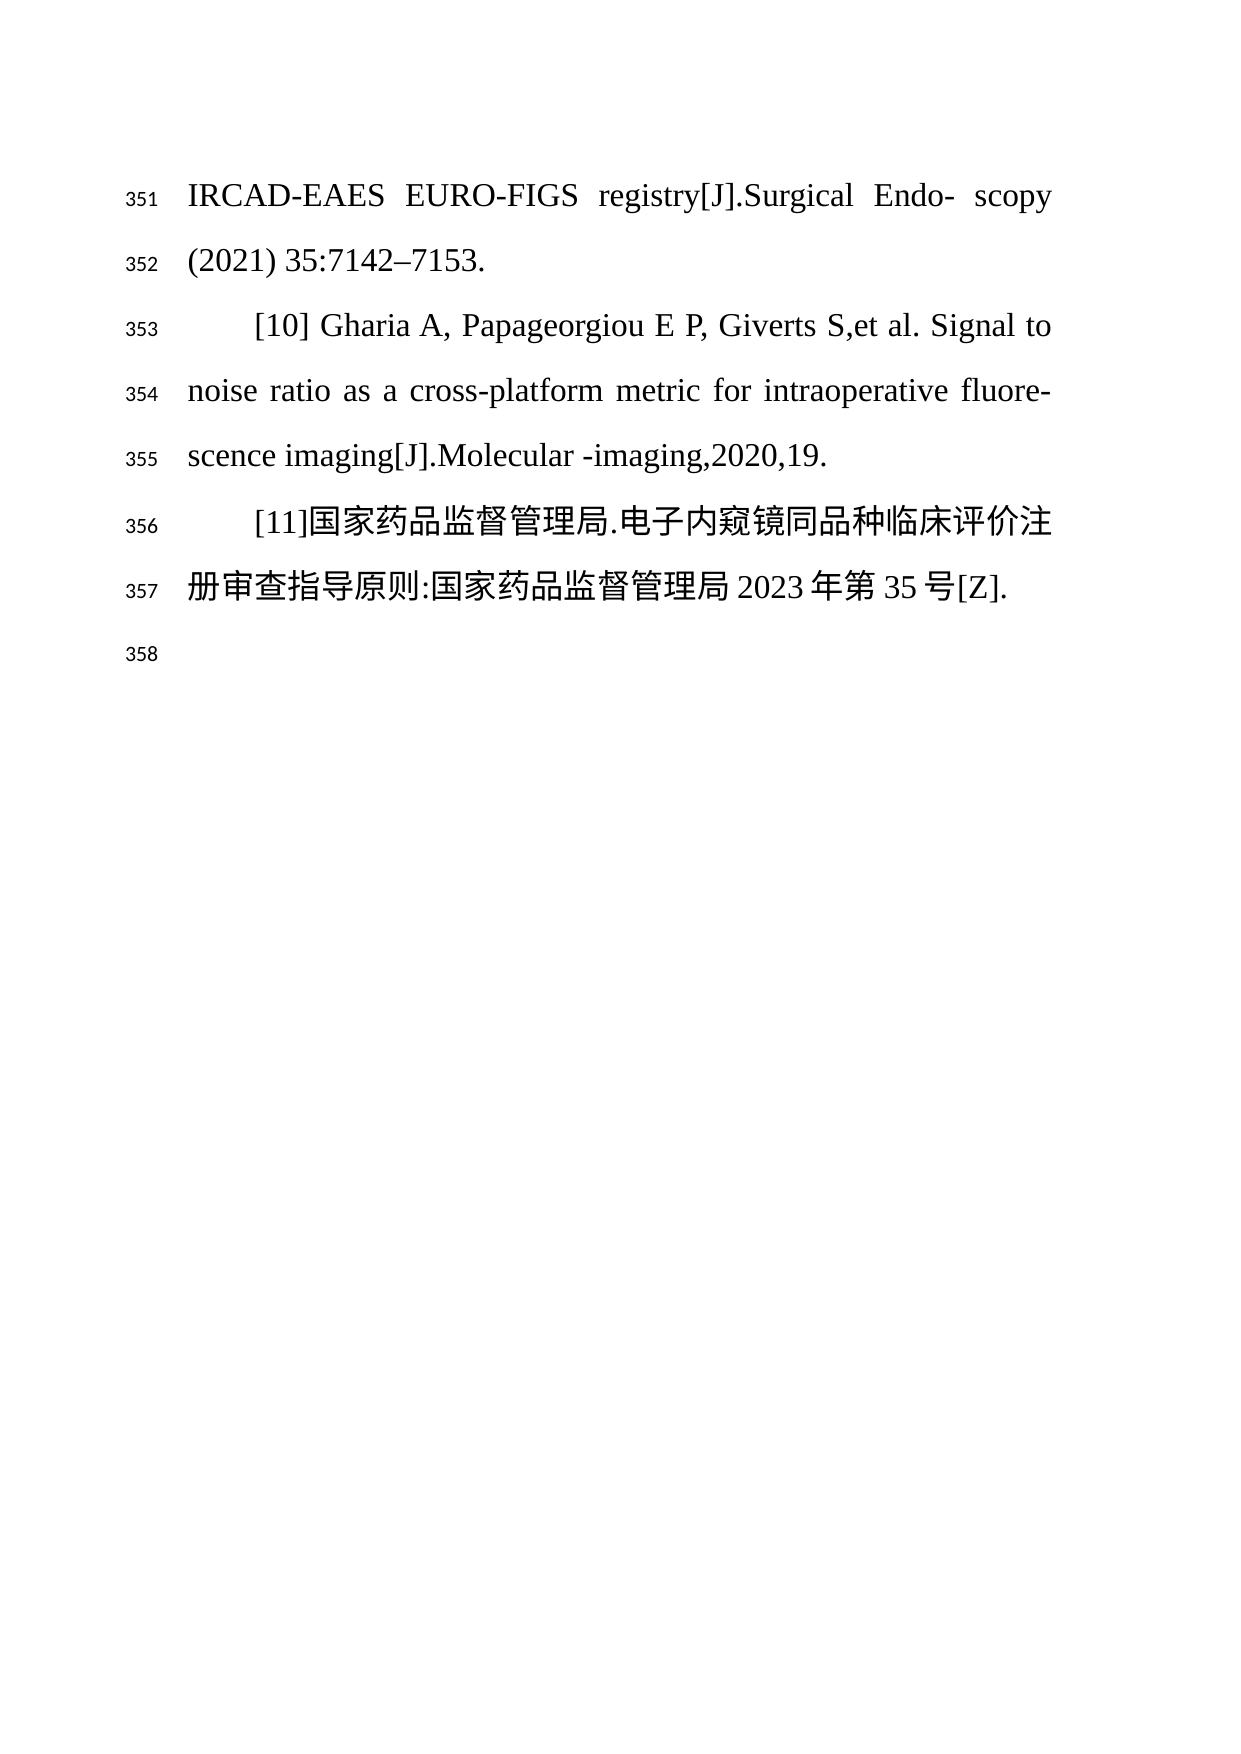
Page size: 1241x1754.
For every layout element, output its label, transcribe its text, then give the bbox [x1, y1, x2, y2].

text [11]国家药品监督管理局.电子内窥镜同品种临床评价注册审查指导原则:国家药品监督管理局2023年第35号[Z]. [187, 487, 1053, 617]
text [10] Gharia A, Papageorgiou E P, Giverts S,et al. Signal to noise ratio as a cross-platform metric for intraoperative fluore- scence imaging[J].Molecular -imaging,2020,19. [187, 292, 1053, 487]
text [187, 162, 1053, 292]
